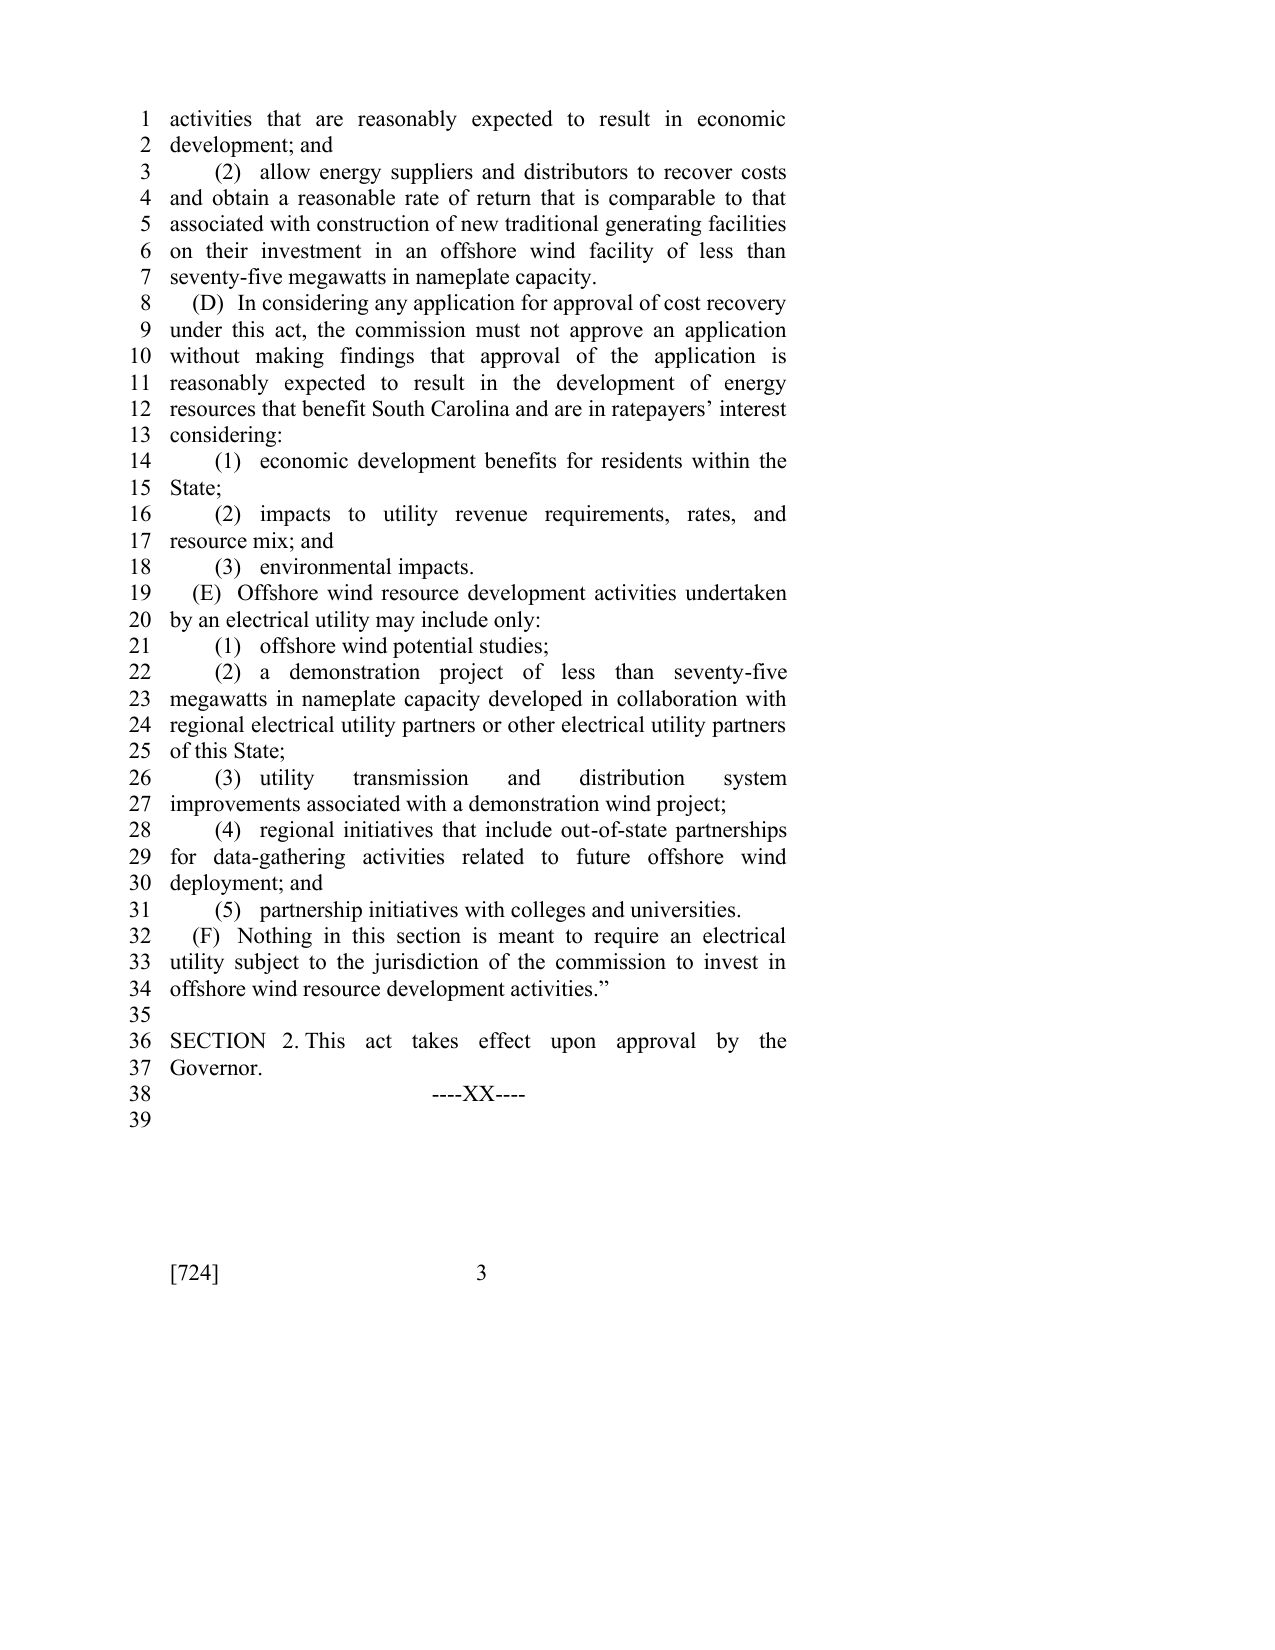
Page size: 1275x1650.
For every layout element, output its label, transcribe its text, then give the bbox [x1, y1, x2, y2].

text (3) environmental impacts. [169, 553, 787, 579]
text (2) allow energy suppliers and distributors to recover costs and obtain a reasonable rate of return that is comparable to that associated with construction of new traditional generating facilities on their investment in an offshore wind facility of less than seventy-five megawatts in nameplate capacity. [169, 158, 787, 289]
text (E) Offshore wind resource development activities undertaken by an electrical utility may include only: [169, 579, 787, 632]
text (F) Nothing in this section is meant to require an electrical utility subject to the jurisdiction of the commission to invest in offshore wind resource development activities.” [169, 922, 787, 1001]
text (4) regional initiatives that include out-of-state partnerships for data-gathering activities related to future offshore wind deployment; and [169, 817, 787, 896]
text (1) economic development benefits for residents within the State; [169, 448, 787, 500]
text (5) partnership initiatives with colleges and universities. [169, 896, 787, 922]
text (2) impacts to utility revenue requirements, rates, and resource mix; and [169, 500, 787, 553]
text (3) utility transmission and distribution system improvements associated with a demonstration wind project; [169, 764, 787, 817]
text ----XX---- [169, 1080, 787, 1106]
text (D) In considering any application for approval of cost recovery under this act, the commission must not approve an application without making findings that approval of the application is reasonably expected to result in the development of energy resources that benefit South Carolina and are in ratepayers’ interest considering: [169, 289, 787, 448]
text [169, 105, 787, 158]
text (2) a demonstration project of less than seventy-five megawatts in nameplate capacity developed in collaboration with regional electrical utility partners or other electrical utility partners of this State; [169, 658, 787, 764]
text SECTION 2. This act takes effect upon approval by the Governor. [169, 1027, 787, 1080]
text (1) offshore wind potential studies; [169, 632, 787, 658]
